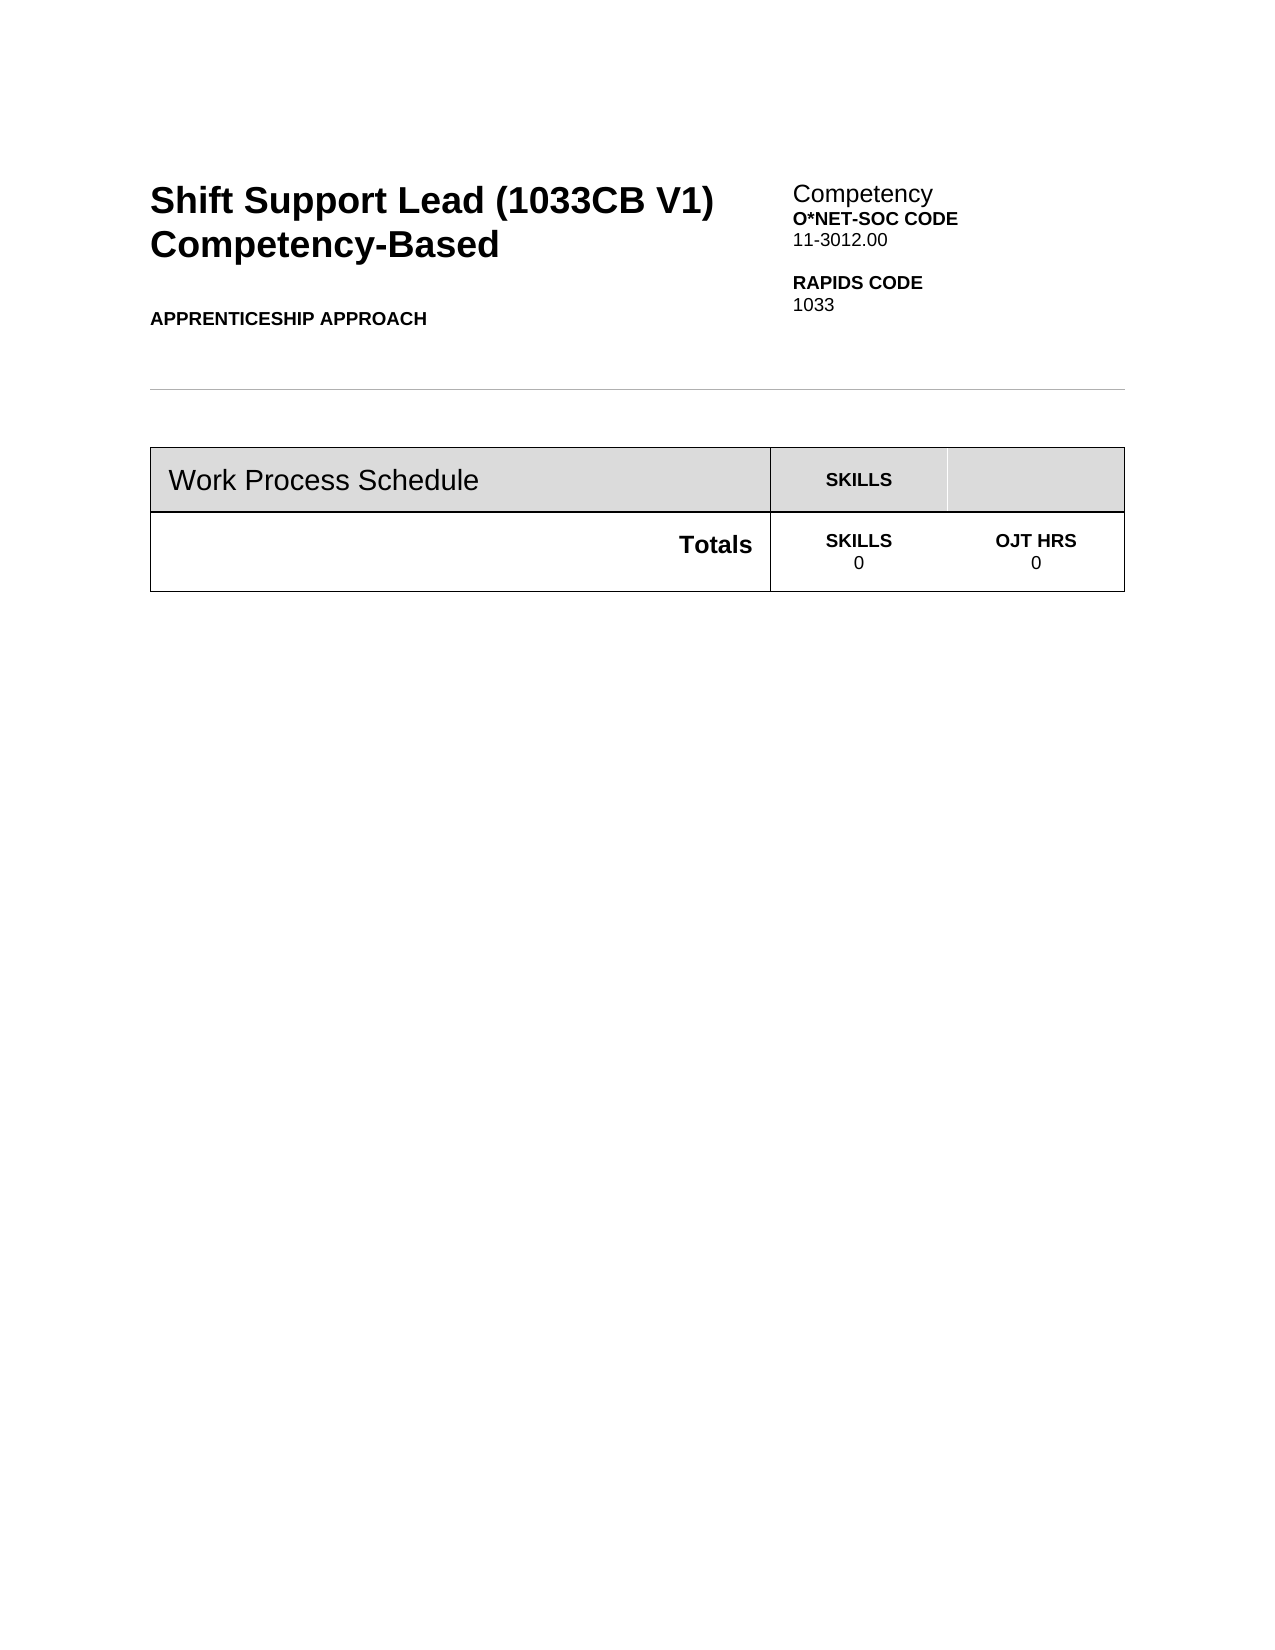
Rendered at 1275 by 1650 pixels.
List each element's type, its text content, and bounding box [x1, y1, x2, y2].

text 1033 [793, 294, 1125, 315]
table_cell SKILLS 0 [771, 513, 947, 591]
table_cell OJT HRS 0 [948, 513, 1124, 591]
text O*NET-SOC CODE [793, 207, 1125, 229]
table_header [948, 448, 1124, 511]
table_header Work Process Schedule [151, 448, 770, 511]
text 11-3012.00 [793, 229, 1125, 251]
text APPRENTICESHIP APPROACH [150, 308, 719, 330]
table_cell Totals [151, 513, 770, 591]
table_header SKILLS [771, 448, 947, 511]
text Competency [793, 179, 1125, 207]
text Shift Support Lead (1033CB V1) Competency-Based [150, 179, 719, 265]
text RAPIDS CODE [793, 272, 1125, 294]
